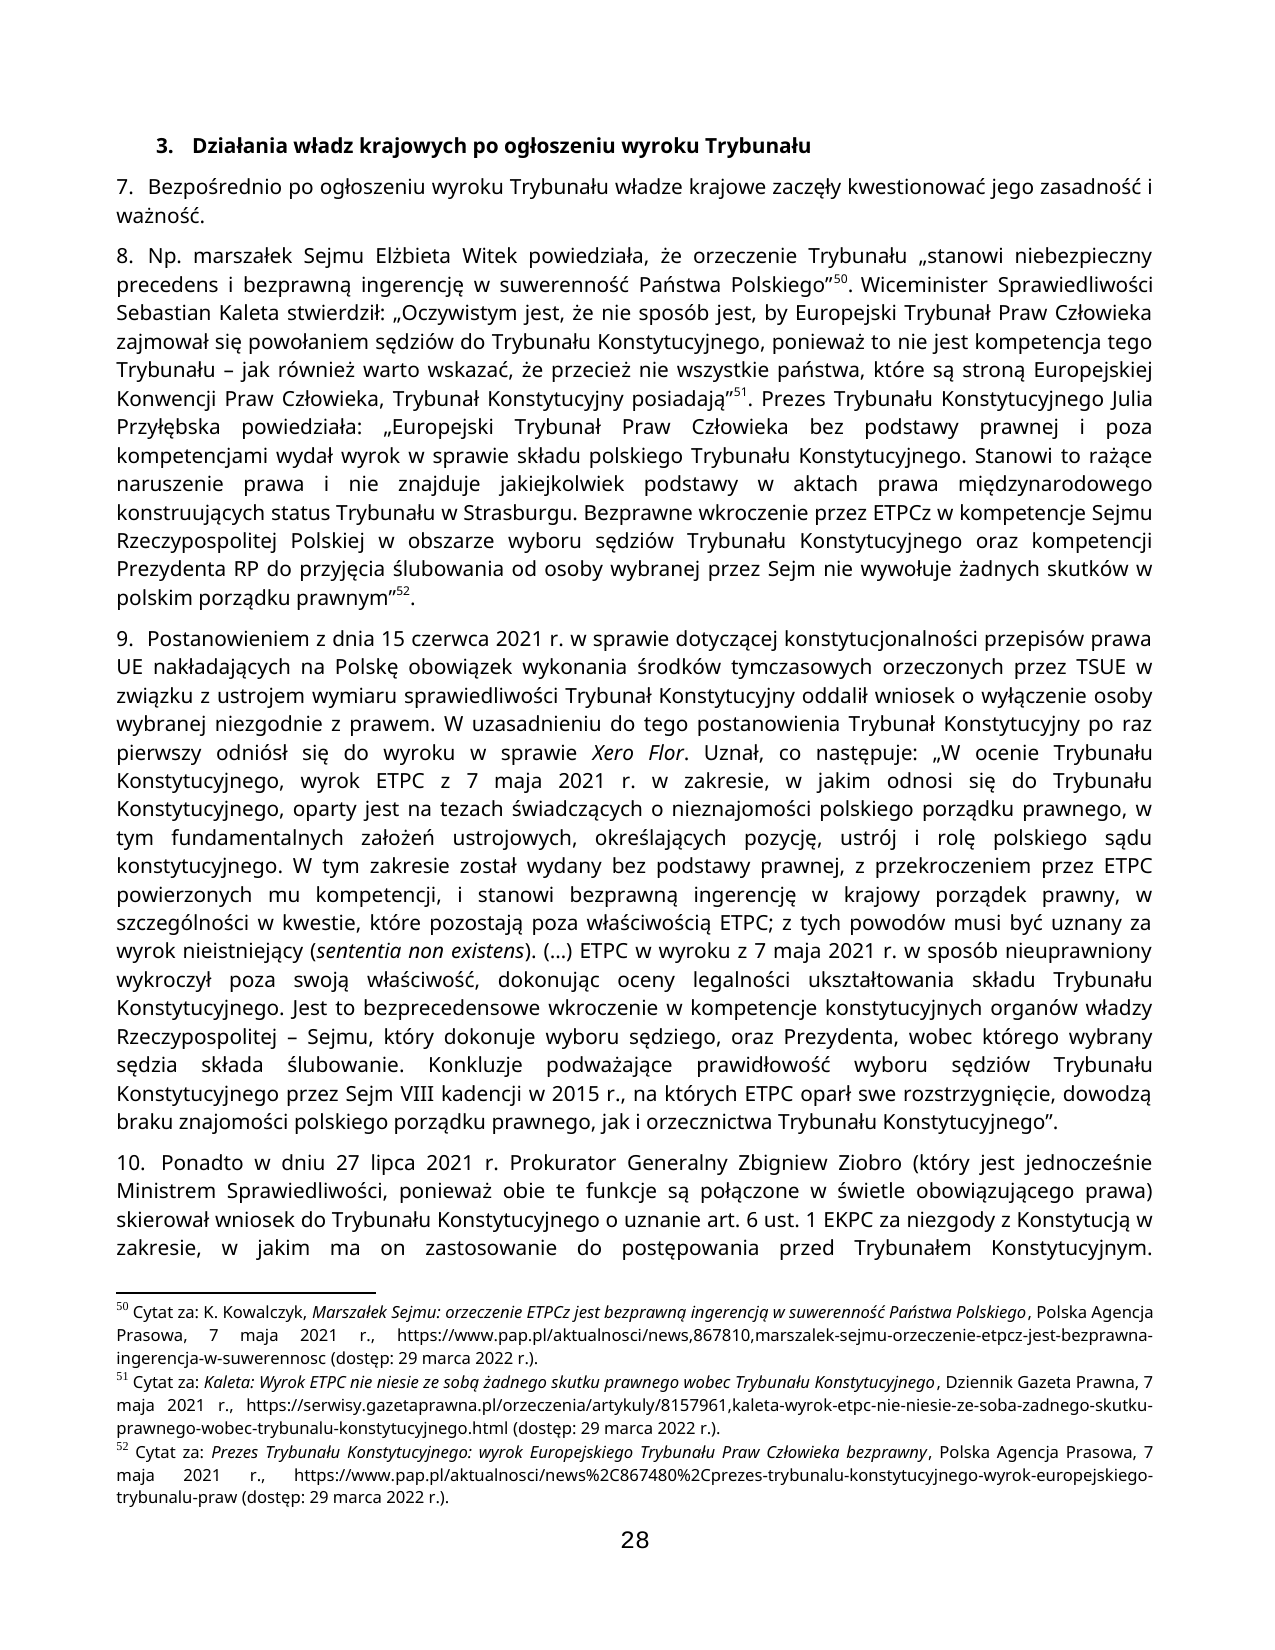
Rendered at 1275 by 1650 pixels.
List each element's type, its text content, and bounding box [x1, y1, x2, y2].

list Postanowieniem z dnia 15 czerwca 2021 r. w sprawie dotyczącej konstytucjonalności przepisów prawa UE nakładających na Polskę obowiązek wykonania środków tymczasowych orzeczonych przez TSUE w związku z ustrojem wymiaru sprawiedliwości Trybunał Konstytucyjny oddalił wniosek o wyłączenie osoby wybranej niezgodnie z prawem. W uzasadnieniu do tego postanowienia Trybunał Konstytucyjny po raz pierwszy odniósł się do wyroku w sprawie Xero Flor. Uznał, co następuje: „W ocenie Trybunału Konstytucyjnego, wyrok ETPC z 7 maja 2021 r. w zakresie, w jakim odnosi się do Trybunału Konstytucyjnego, oparty jest na tezach świadczących o nieznajomości polskiego porządku prawnego, w tym fundamentalnych założeń ustrojowych, określających pozycję, ustrój i rolę polskiego sądu konstytucyjnego. W tym zakresie został wydany bez podstawy prawnej, z przekroczeniem przez ETPC powierzonych mu kompetencji, i stanowi bezprawną ingerencję w krajowy porządek prawny, w szczególności w kwestie, które pozostają poza właściwością ETPC; z tych powodów musi być uznany za wyrok nieistniejący (sententia non existens). (…) ETPC w wyroku z 7 maja 2021 r. w sposób nieuprawniony wykroczył poza swoją właściwość, dokonując oceny legalności ukształtowania składu Trybunału Konstytucyjnego. Jest to bezprecedensowe wkroczenie w kompetencje konstytucyjnych organów władzy Rzeczypospolitej – Sejmu, który dokonuje wyboru sędziego, oraz Prezydenta, wobec którego wybrany sędzia składa ślubowanie. Konkluzje podważające prawidłowość wyboru sędziów Trybunału Konstytucyjnego przez Sejm VIII kadencji w 2015 r., na których ETPC oparł swe rozstrzygnięcie, dowodzą braku znajomości polskiego porządku prawnego, jak i orzecznictwa Trybunału Konstytucyjnego”. [116, 624, 1154, 1136]
list Bezpośrednio po ogłoszeniu wyroku Trybunału władze krajowe zaczęły kwestionować jego zasadność i ważność. [116, 172, 1154, 229]
list Działania władz krajowych po ogłoszeniu wyroku Trybunału [156, 131, 1154, 160]
list Np. marszałek Sejmu Elżbieta Witek powiedziała, że orzeczenie Trybunału „stanowi niebezpieczny precedens i bezprawną ingerencję w suwerenność Państwa Polskiego”. Wiceminister Sprawiedliwości Sebastian Kaleta stwierdził: „Oczywistym jest, że nie sposób jest, by Europejski Trybunał Praw Człowieka zajmował się powołaniem sędziów do Trybunału Konstytucyjnego, ponieważ to nie jest kompetencja tego Trybunału – jak również warto wskazać, że przecież nie wszystkie państwa, które są stroną Europejskiej Konwencji Praw Człowieka, Trybunał Konstytucyjny posiadają”. Prezes Trybunału Konstytucyjnego Julia Przyłębska powiedziała: „Europejski Trybunał Praw Człowieka bez podstawy prawnej i poza kompetencjami wydał wyrok w sprawie składu polskiego Trybunału Konstytucyjnego. Stanowi to rażące naruszenie prawa i nie znajduje jakiejkolwiek podstawy w aktach prawa międzynarodowego konstruujących status Trybunału w Strasburgu. Bezprawne wkroczenie przez ETPCz w kompetencje Sejmu Rzeczypospolitej Polskiej w obszarze wyboru sędziów Trybunału Konstytucyjnego oraz kompetencji Prezydenta RP do przyjęcia ślubowania od osoby wybranej przez Sejm nie wywołuje żadnych skutków w polskim porządku prawnym”. [116, 242, 1154, 611]
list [116, 1148, 1154, 1262]
